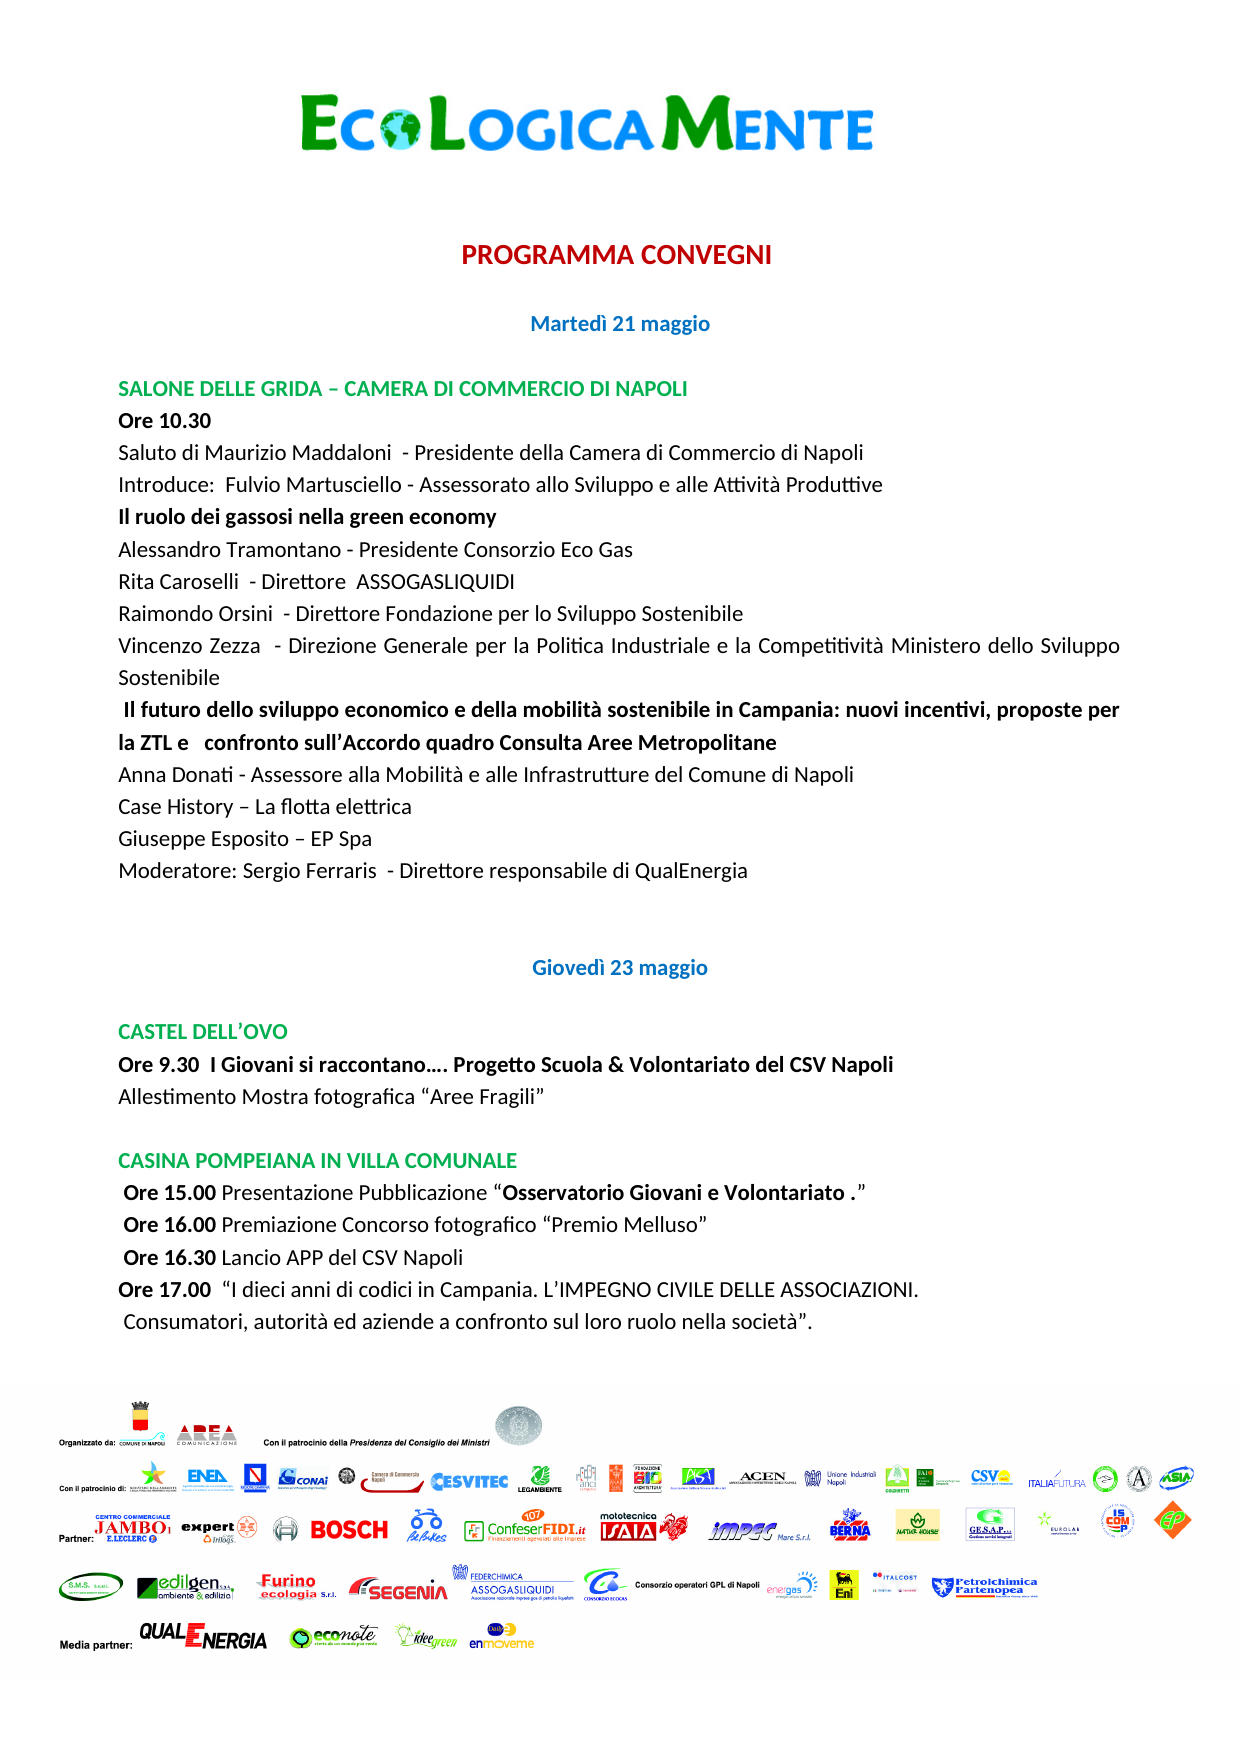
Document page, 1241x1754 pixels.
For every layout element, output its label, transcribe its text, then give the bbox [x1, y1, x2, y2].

text Rita Caroselli - Direttore ASSOGASLIQUIDI [118, 567, 1122, 595]
text Ore 16.30 Lancio APP del CSV Napoli [118, 1243, 1122, 1271]
text Raimondo Orsini - Direttore Fondazione per lo Sviluppo Sostenibile [118, 599, 1122, 627]
text Case History – La flotta elettrica [118, 792, 1122, 820]
text Vincenzo Zezza - Direzione Generale per la Politica Industriale e la Competitività Ministero dello Sviluppo Sostenibile [118, 631, 1122, 691]
text PROGRAMMA CONVEGNI [118, 236, 1122, 272]
text CASTEL DELL’OVO [118, 1017, 1122, 1046]
text Il ruolo dei gassosi nella green economy [118, 502, 1122, 531]
text Moderatore: Sergio Ferraris - Direttore responsabile di QualEnergia [118, 857, 1122, 884]
text CASINA POMPEIANA IN VILLA COMUNALE [118, 1146, 1122, 1174]
text Ore 17.00 “I dieci anni di codici in Campania. L’IMPEGNO CIVILE DELLE ASSOCIAZIONI. [118, 1275, 1122, 1303]
text Ore 16.00 Premiazione Concorso fotografico “Premio Melluso” [118, 1211, 1122, 1239]
text Allestimento Mostra fotografica “Aree Fragili” [118, 1082, 1122, 1110]
text Giovedì 23 maggio [118, 953, 1122, 981]
text Anna Donati - Assessore alla Mobilità e alle Infrastrutture del Comune di Napoli [118, 760, 1122, 788]
picture [0, 1382, 1241, 1680]
text Giuseppe Esposito – EP Spa [118, 824, 1122, 852]
text SALONE DELLE GRIDA – CAMERA DI COMMERCIO DI NAPOLI [118, 374, 1122, 402]
text Ore 9.30 I Giovani si raccontano…. Progetto Scuola & Volontariato del CSV Napoli [118, 1050, 1122, 1078]
text Consumatori, autorità ed aziende a confronto sul loro ruolo nella società”. [118, 1307, 1122, 1335]
text Ore 10.30 [118, 406, 1122, 434]
text Martedì 21 maggio [118, 309, 1122, 337]
text Introduce: Fulvio Martusciello - Assessorato allo Sviluppo e alle Attività Produttive [118, 470, 1122, 498]
text Saluto di Maurizio Maddaloni - Presidente della Camera di Commercio di Napoli [118, 438, 1122, 466]
picture [261, 48, 911, 193]
text Alessandro Tramontano - Presidente Consorzio Eco Gas [118, 535, 1122, 563]
text Il futuro dello sviluppo economico e della mobilità sostenibile in Campania: nuovi incentivi, proposte per la ZTL e confronto sull’Accordo quadro Consulta Aree Metropolitane [118, 696, 1122, 756]
text Ore 15.00 Presentazione Pubblicazione “Osservatorio Giovani e Volontariato .” [118, 1178, 1122, 1206]
